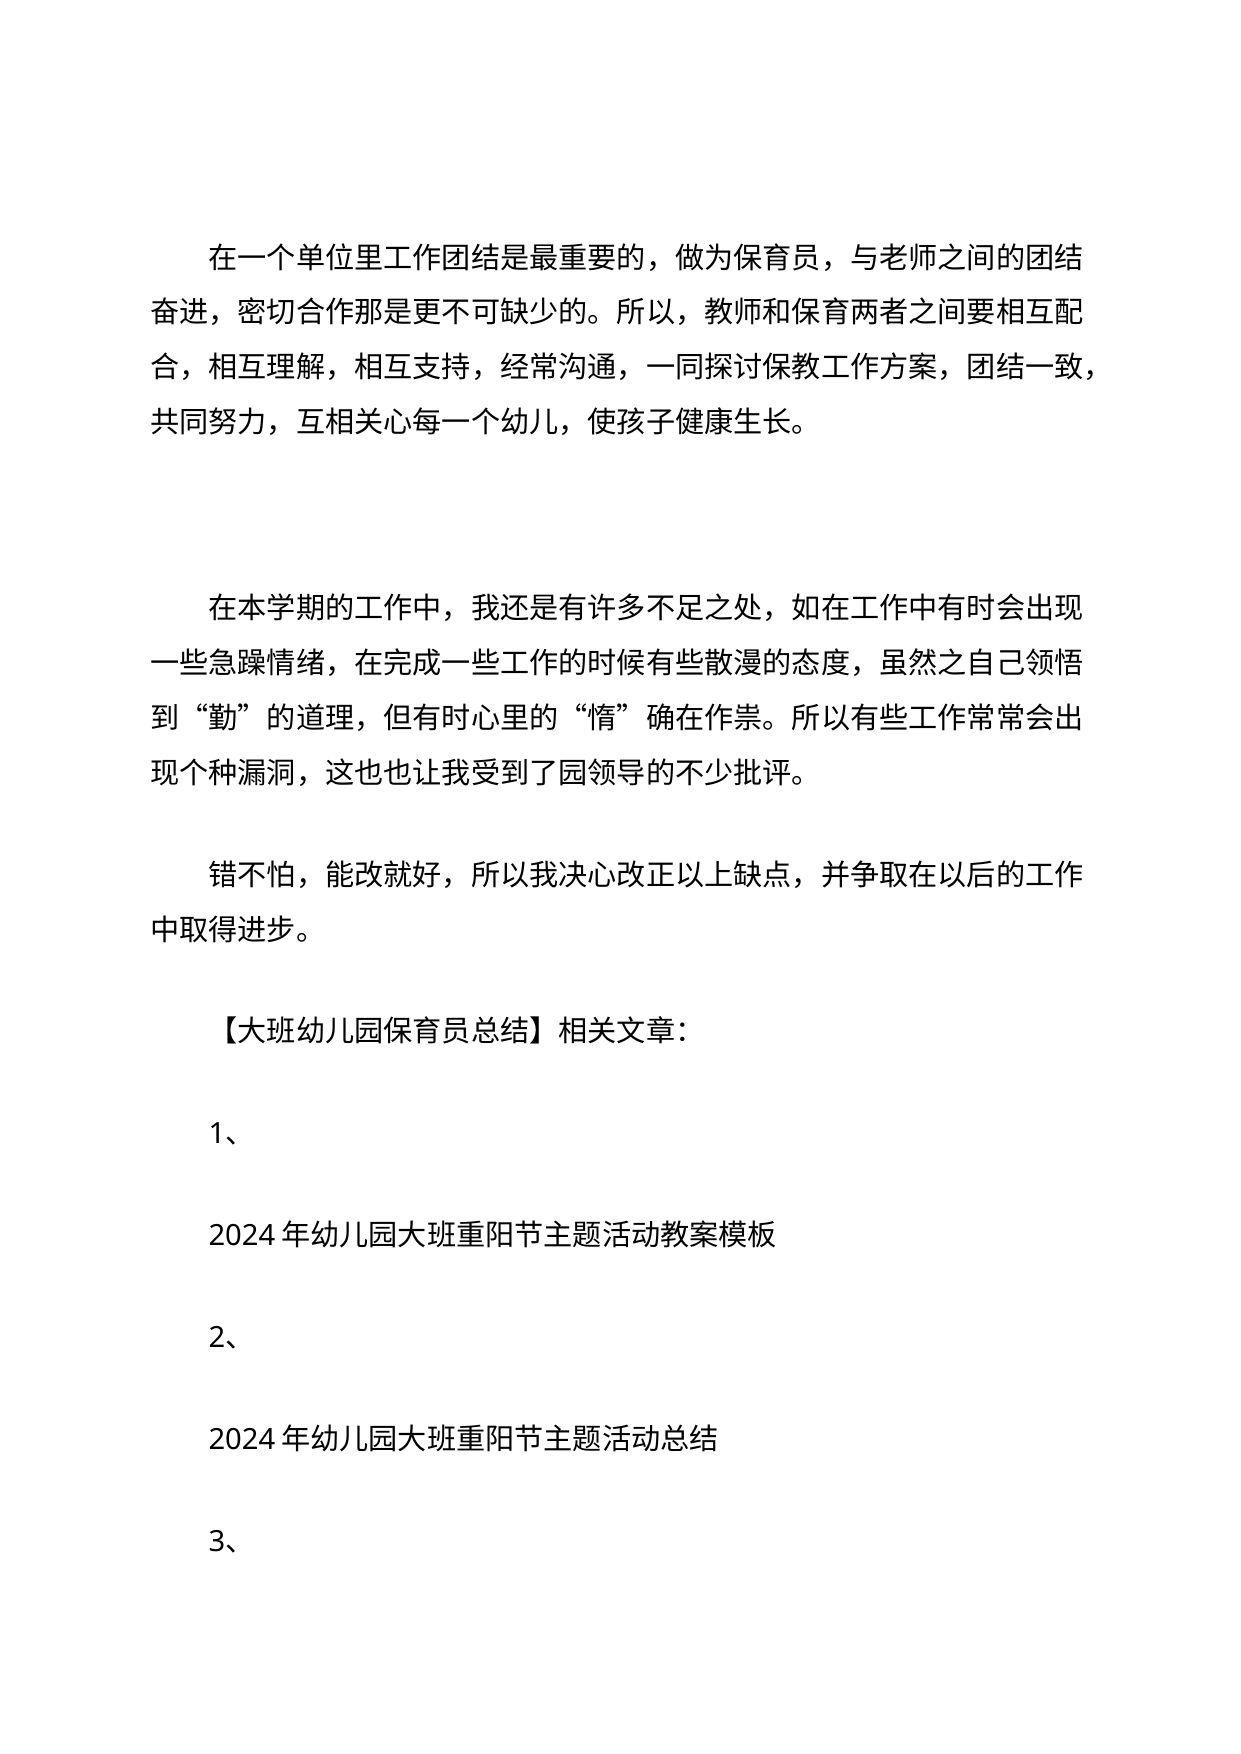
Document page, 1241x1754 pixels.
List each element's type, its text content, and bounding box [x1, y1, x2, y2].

text 【大班幼儿园保育员总结】相关文章： [150, 1008, 1090, 1050]
text 2、 [150, 1314, 1090, 1356]
text 3、 [150, 1518, 1090, 1560]
text 在本学期的工作中，我还是有许多不足之处，如在工作中有时会出现一些急躁情绪，在完成一些工作的时候有些散漫的态度，虽然之自己领悟到“勤”的道理，但有时心里的“惰”确在作祟。所以有些工作常常会出现个种漏洞，这也也让我受到了园领导的不少批评。 [150, 585, 1090, 792]
text 1、 [150, 1110, 1090, 1152]
text 2024年幼儿园大班重阳节主题活动教案模板 [150, 1212, 1090, 1254]
text 2024年幼儿园大班重阳节主题活动总结 [150, 1416, 1090, 1458]
text 在一个单位里工作团结是最重要的，做为保育员，与老师之间的团结奋进，密切合作那是更不可缺少的。所以，教师和保育两者之间要相互配合，相互理解，相互支持，经常沟通，一同探讨保教工作方案，团结一致，共同努力，互相关心每一个幼儿，使孩子健康生长。 [150, 234, 1090, 441]
text 错不怕，能改就好，所以我决心改正以上缺点，并争取在以后的工作中取得进步。 [150, 851, 1090, 948]
